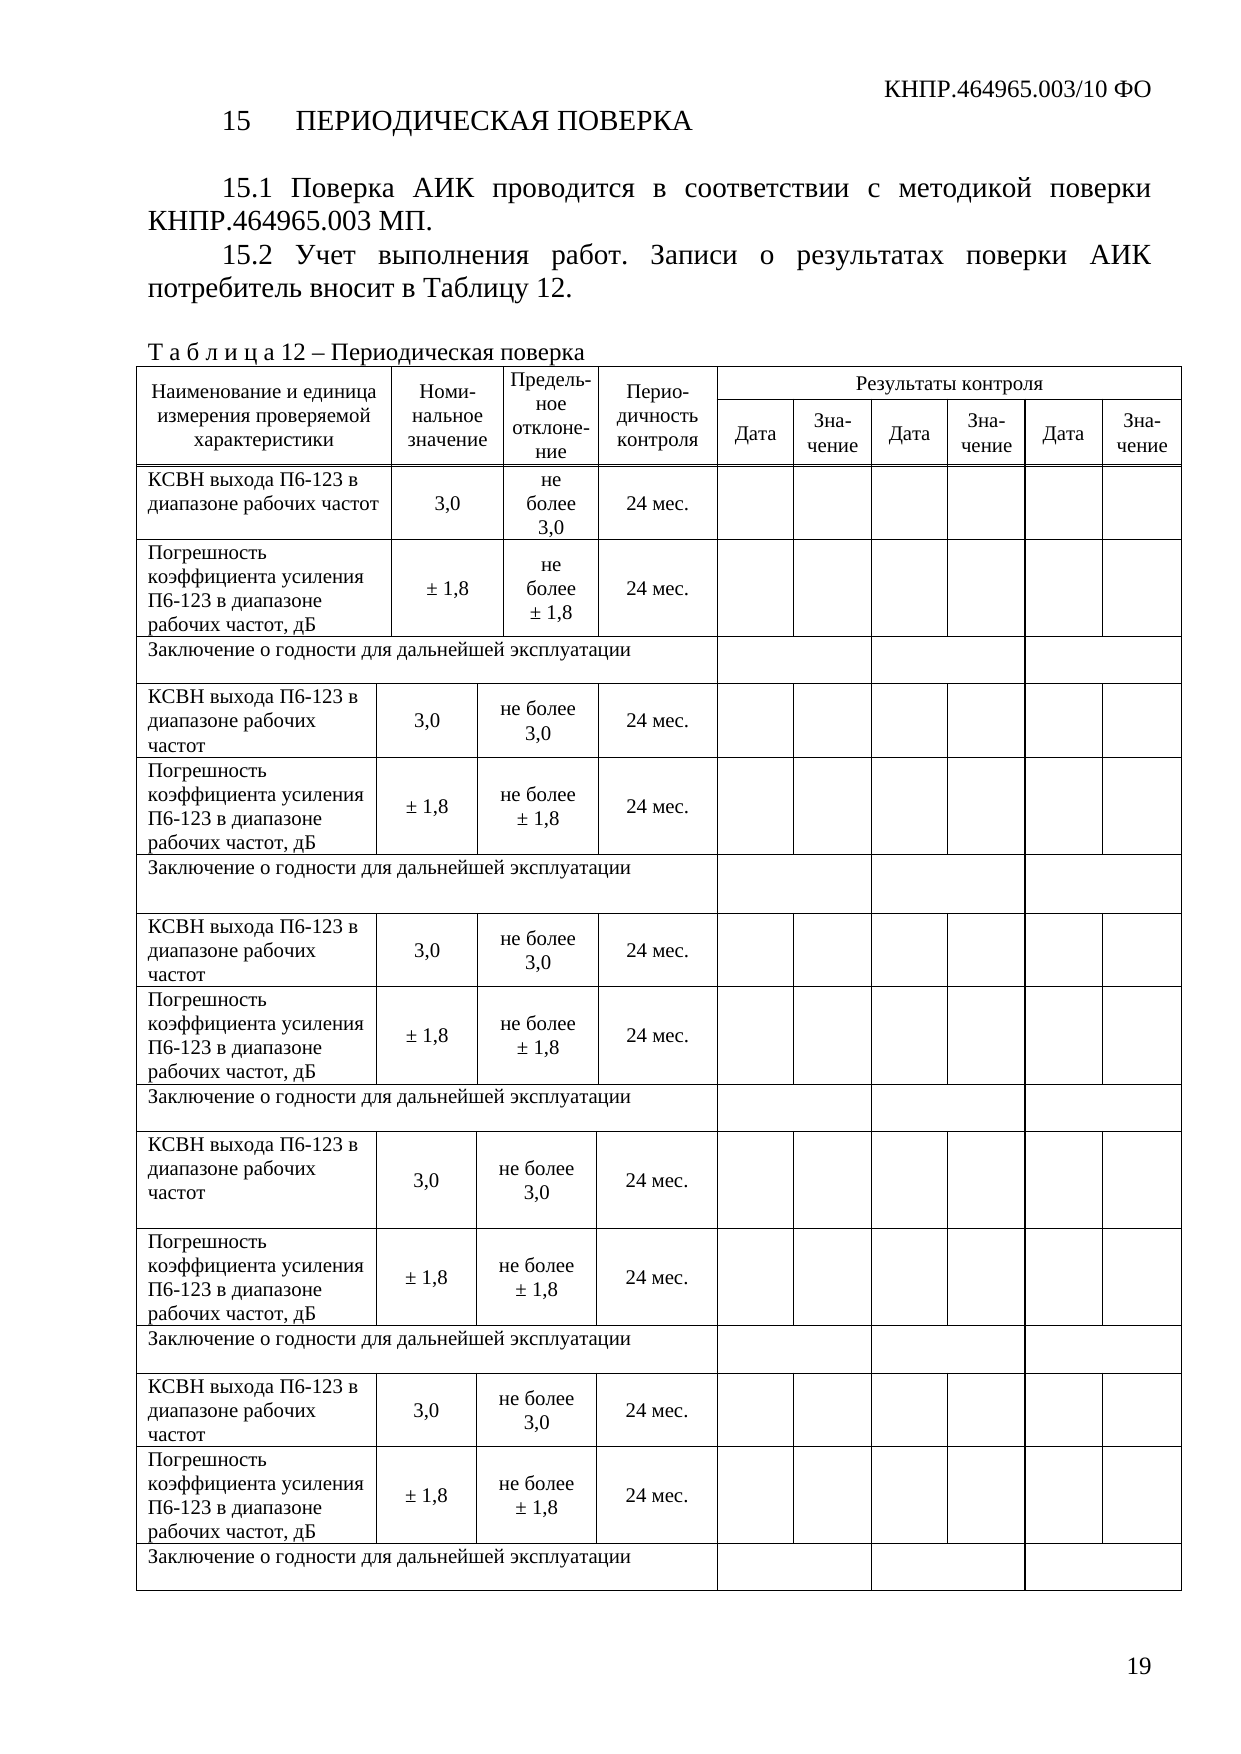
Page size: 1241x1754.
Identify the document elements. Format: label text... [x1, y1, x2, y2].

table_cell [1026, 855, 1181, 913]
table_cell [1103, 467, 1181, 539]
table_cell [872, 1447, 947, 1543]
table_cell [872, 540, 947, 636]
table_cell [794, 1229, 871, 1325]
table_cell [1026, 1229, 1102, 1325]
table_cell [872, 1085, 1024, 1131]
table_cell не более 3,0 [477, 1132, 596, 1228]
table_cell [948, 1132, 1024, 1228]
table_cell [1026, 758, 1102, 854]
table_cell [872, 758, 947, 854]
table_cell [718, 855, 871, 913]
table_cell [1026, 1447, 1102, 1543]
table_cell [1103, 540, 1181, 636]
table_cell [718, 987, 793, 1083]
table_cell 24 мес. [599, 684, 717, 757]
table_cell ± 1,8 [392, 540, 503, 636]
table_cell [718, 1544, 871, 1590]
table_cell [718, 1326, 871, 1373]
table_cell [794, 914, 871, 986]
table_cell [872, 1229, 947, 1325]
table_cell [794, 1374, 871, 1446]
table_header Наименование и единица измерения проверяемой характеристики [137, 367, 391, 463]
table_cell 24 мес. [597, 1229, 717, 1325]
table_cell Погрешность коэффициента усиления П6-123 в диапазоне рабочих частот, дБ [137, 540, 391, 636]
table_cell [1103, 1229, 1181, 1325]
table_cell [1026, 987, 1102, 1083]
table_cell [794, 684, 871, 757]
table_cell [794, 467, 871, 539]
table_cell 3,0 [377, 1132, 476, 1228]
table_cell не более 3,0 [477, 1374, 596, 1446]
table_header Перио-дичность контроля [599, 367, 717, 463]
table_cell [872, 914, 947, 986]
text Т а б л и ц а 12 – Периодическая поверка [148, 337, 1152, 366]
table_cell Погрешность коэффициента усиления П6-123 в диапазоне рабочих частот, дБ [137, 1447, 376, 1543]
table_cell [718, 1447, 793, 1543]
table_cell КСВН выхода П6-123 в диапазоне рабочих частот [137, 914, 376, 986]
table_cell ± 1,8 [377, 1447, 476, 1543]
table_cell КСВН выхода П6-123 в диапазоне рабочих частот [137, 684, 376, 757]
table_cell 24 мес. [599, 914, 717, 986]
table_cell КСВН выхода П6-123 в диапазоне рабочих частот [137, 467, 391, 539]
table_cell Зна-чение [1103, 400, 1181, 463]
table_header Результаты контроля [718, 367, 1181, 398]
table_cell [794, 1132, 871, 1228]
table_cell [1026, 914, 1102, 986]
table_header Номи-нальное значение [392, 367, 503, 463]
table_cell [1103, 758, 1181, 854]
table_cell не более ± 1,8 [504, 540, 598, 636]
table_cell 3,0 [377, 684, 477, 757]
subtitle ПЕРИОДИЧЕСКАЯ ПОВЕРКА [148, 103, 1152, 136]
table_cell 24 мес. [597, 1447, 717, 1543]
table_cell [1026, 1132, 1102, 1228]
table_cell ± 1,8 [377, 987, 477, 1083]
table_cell [1026, 540, 1102, 636]
table_cell [718, 758, 793, 854]
table_header Предель-ное отклоне-ние [504, 367, 598, 463]
text 15.1 Поверка АИК проводится в соответствии с методикой поверки КНПР.464965.003 МП. [148, 170, 1152, 237]
table_cell Заключение о годности для дальнейшей эксплуатации [137, 637, 717, 683]
table_cell [794, 540, 871, 636]
table_cell [948, 987, 1024, 1083]
table_cell 24 мес. [599, 540, 717, 636]
table_cell [794, 1447, 871, 1543]
table_cell [1103, 1132, 1181, 1228]
table_cell Погрешность коэффициента усиления П6-123 в диапазоне рабочих частот, дБ [137, 758, 376, 854]
table_cell Погрешность коэффициента усиления П6-123 в диапазоне рабочих частот, дБ [137, 1229, 376, 1325]
table_cell [1103, 684, 1181, 757]
table_cell [1103, 1447, 1181, 1543]
table_cell 24 мес. [599, 987, 717, 1083]
table_cell [948, 758, 1024, 854]
table_cell [872, 1132, 947, 1228]
table_cell [718, 1132, 793, 1228]
table_cell [718, 1374, 793, 1446]
table_cell [1103, 987, 1181, 1083]
table_cell Заключение о годности для дальнейшей эксплуатации [137, 855, 717, 913]
table_cell Зна-чение [794, 400, 871, 463]
table_cell [948, 684, 1024, 757]
table_cell Заключение о годности для дальнейшей эксплуатации [137, 1085, 717, 1131]
text 15.2 Учет выполнения работ. Записи о результатах поверки АИК потребитель вносит в Таблицу 12. [148, 237, 1152, 304]
table_cell [1103, 1374, 1181, 1446]
table_cell не более 3,0 [504, 467, 598, 539]
table_cell ± 1,8 [377, 1229, 476, 1325]
table_cell [872, 987, 947, 1083]
table_cell Зна-чение [948, 400, 1024, 463]
table_cell [794, 987, 871, 1083]
table_cell 3,0 [377, 1374, 476, 1446]
table_cell [1026, 1326, 1181, 1373]
table_cell [1103, 914, 1181, 986]
table_cell [1026, 467, 1102, 539]
table_cell [718, 1229, 793, 1325]
table_cell 24 мес. [599, 467, 717, 539]
table_cell [872, 1326, 1024, 1373]
table_cell [948, 467, 1024, 539]
table_cell [718, 914, 793, 986]
table_cell [872, 467, 947, 539]
table_cell [1026, 637, 1181, 683]
table_cell [1026, 684, 1102, 757]
table_cell не более 3,0 [478, 684, 598, 757]
table_cell 3,0 [392, 467, 503, 539]
table_cell [718, 540, 793, 636]
table_cell [948, 1229, 1024, 1325]
table_cell 24 мес. [597, 1132, 717, 1228]
table_cell [872, 637, 1024, 683]
table_cell КСВН выхода П6-123 в диапазоне рабочих частот [137, 1132, 376, 1228]
table_cell [872, 1374, 947, 1446]
table_cell [718, 1085, 871, 1131]
table_cell [718, 467, 793, 539]
table_cell Заключение о годности для дальнейшей эксплуатации [137, 1326, 717, 1373]
table_cell КСВН выхода П6-123 в диапазоне рабочих частот [137, 1374, 376, 1446]
table_cell 24 мес. [599, 758, 717, 854]
table_cell не более ± 1,8 [478, 758, 598, 854]
table_cell не более ± 1,8 [477, 1229, 596, 1325]
table_cell Дата [1026, 400, 1102, 463]
table_cell не более ± 1,8 [477, 1447, 596, 1543]
table_cell [794, 758, 871, 854]
table_cell [872, 684, 947, 757]
table_cell Погрешность коэффициента усиления П6-123 в диапазоне рабочих частот, дБ [137, 987, 376, 1083]
table_cell Дата [872, 400, 947, 463]
table_cell Дата [718, 400, 793, 463]
table_cell [948, 1447, 1024, 1543]
table_cell [872, 1544, 1024, 1590]
table_cell 3,0 [377, 914, 477, 986]
table_cell [872, 855, 1024, 913]
table_cell не более 3,0 [478, 914, 598, 986]
table_cell ± 1,8 [377, 758, 477, 854]
table_cell [948, 914, 1024, 986]
table_cell [1026, 1374, 1102, 1446]
table_cell [1026, 1085, 1181, 1131]
table_cell [718, 684, 793, 757]
table_cell не более ± 1,8 [478, 987, 598, 1083]
table_cell [948, 540, 1024, 636]
table_cell Заключение о годности для дальнейшей эксплуатации [137, 1544, 717, 1590]
table_cell [1026, 1544, 1181, 1590]
table_cell [948, 1374, 1024, 1446]
table_cell 24 мес. [597, 1374, 717, 1446]
table_cell [718, 637, 871, 683]
